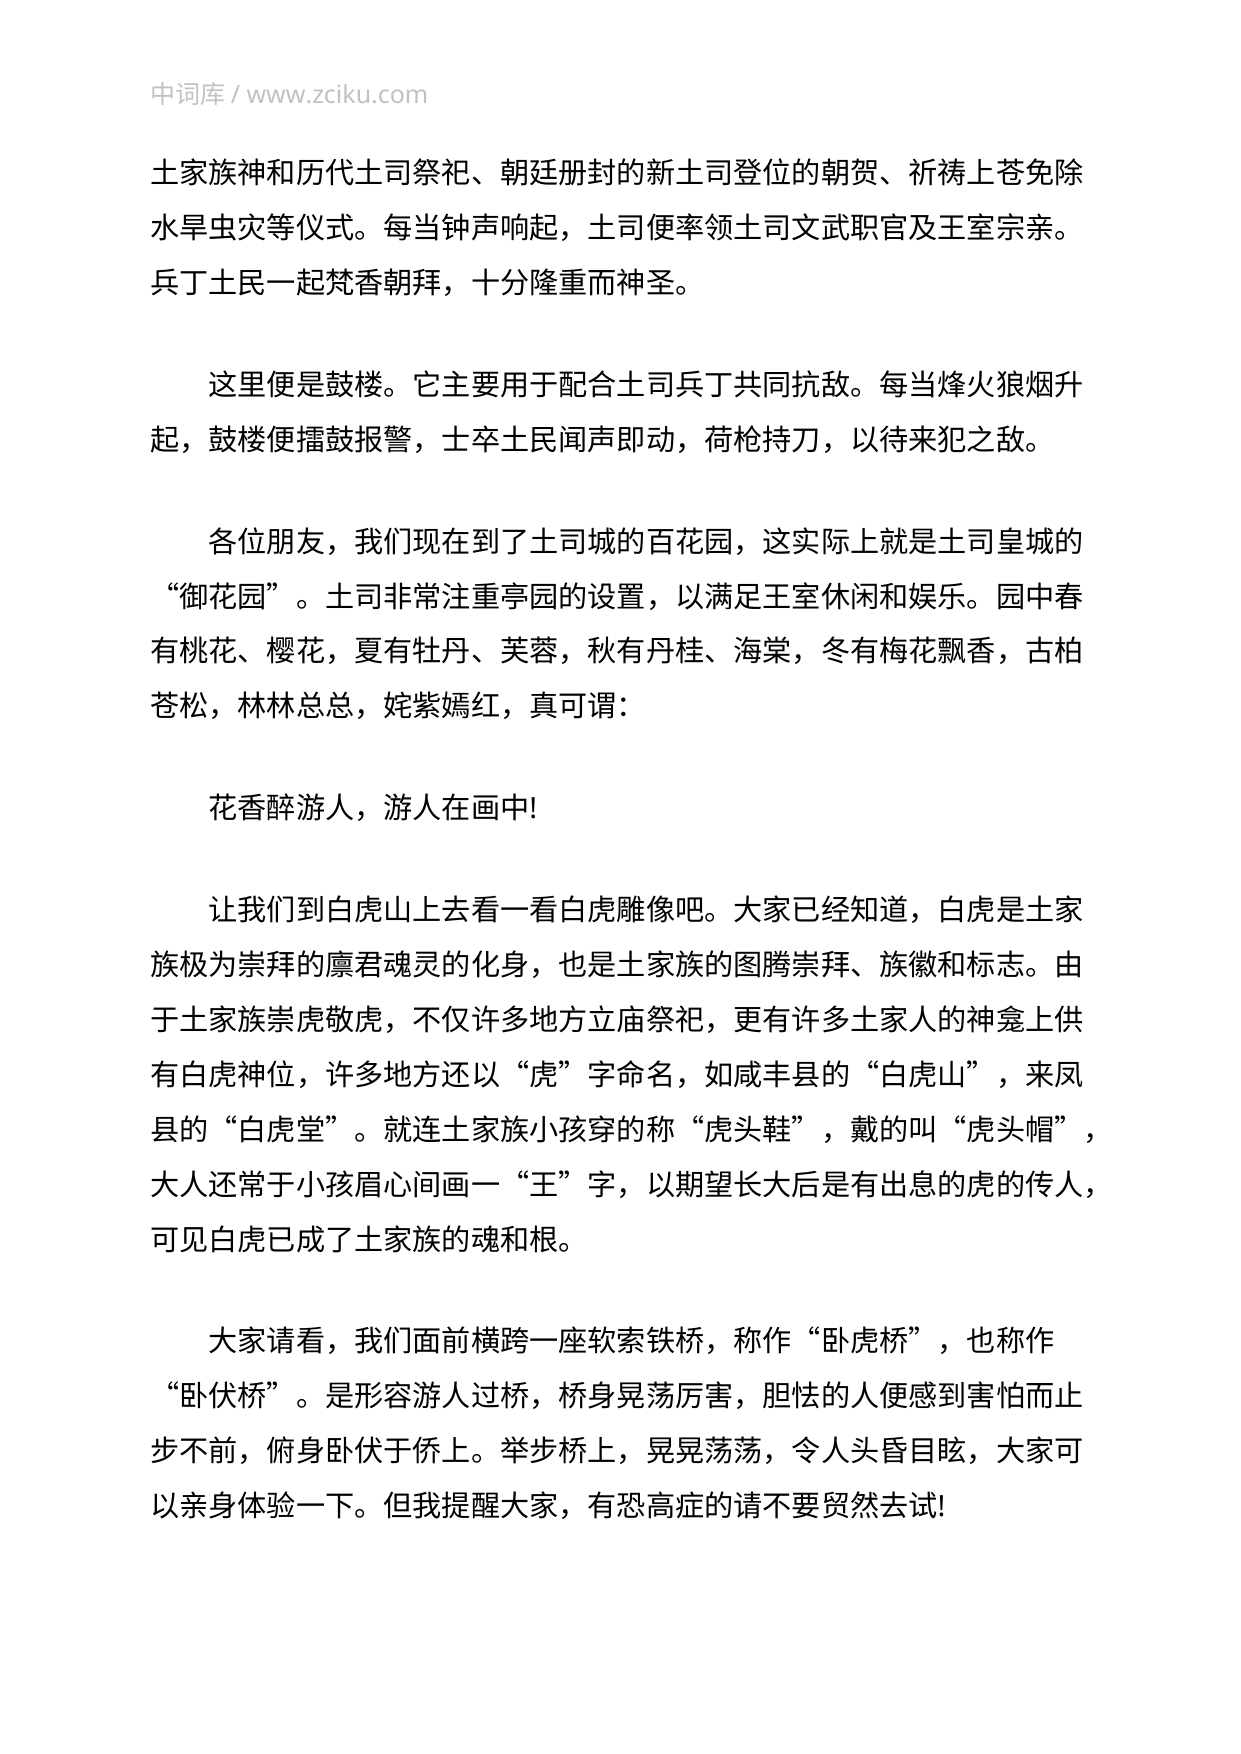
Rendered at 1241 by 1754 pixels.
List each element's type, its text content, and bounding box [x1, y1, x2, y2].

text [150, 150, 1090, 302]
text 各位朋友，我们现在到了土司城的百花园，这实际上就是土司皇城的“御花园”。土司非常注重亭园的设置，以满足王室休闲和娱乐。园中春有桃花、樱花，夏有牡丹、芙蓉，秋有丹桂、海棠，冬有梅花飘香，古柏苍松，林林总总，姹紫嫣红，真可谓： [150, 518, 1090, 725]
text 大家请看，我们面前横跨一座软索铁桥，称作“卧虎桥”，也称作“卧伏桥”。是形容游人过桥，桥身晃荡厉害，胆怯的人便感到害怕而止步不前，俯身卧伏于侨上。举步桥上，晃晃荡荡，令人头昏目眩，大家可以亲身体验一下。但我提醒大家，有恐高症的请不要贸然去试! [150, 1318, 1090, 1525]
text 让我们到白虎山上去看一看白虎雕像吧。大家已经知道，白虎是土家族极为崇拜的廪君魂灵的化身，也是土家族的图腾崇拜、族徽和标志。由于土家族崇虎敬虎，不仅许多地方立庙祭祀，更有许多土家人的神龛上供有白虎神位，许多地方还以“虎”字命名，如咸丰县的“白虎山”，来凤县的“白虎堂”。就连土家族小孩穿的称“虎头鞋”，戴的叫“虎头帽”，大人还常于小孩眉心间画一“王”字，以期望长大后是有出息的虎的传人，可见白虎已成了土家族的魂和根。 [150, 887, 1090, 1258]
text 这里便是鼓楼。它主要用于配合土司兵丁共同抗敌。每当烽火狼烟升起，鼓楼便擂鼓报警，士卒土民闻声即动，荷枪持刀，以待来犯之敌。 [150, 362, 1090, 459]
text 花香醉游人，游人在画中! [150, 785, 1090, 827]
